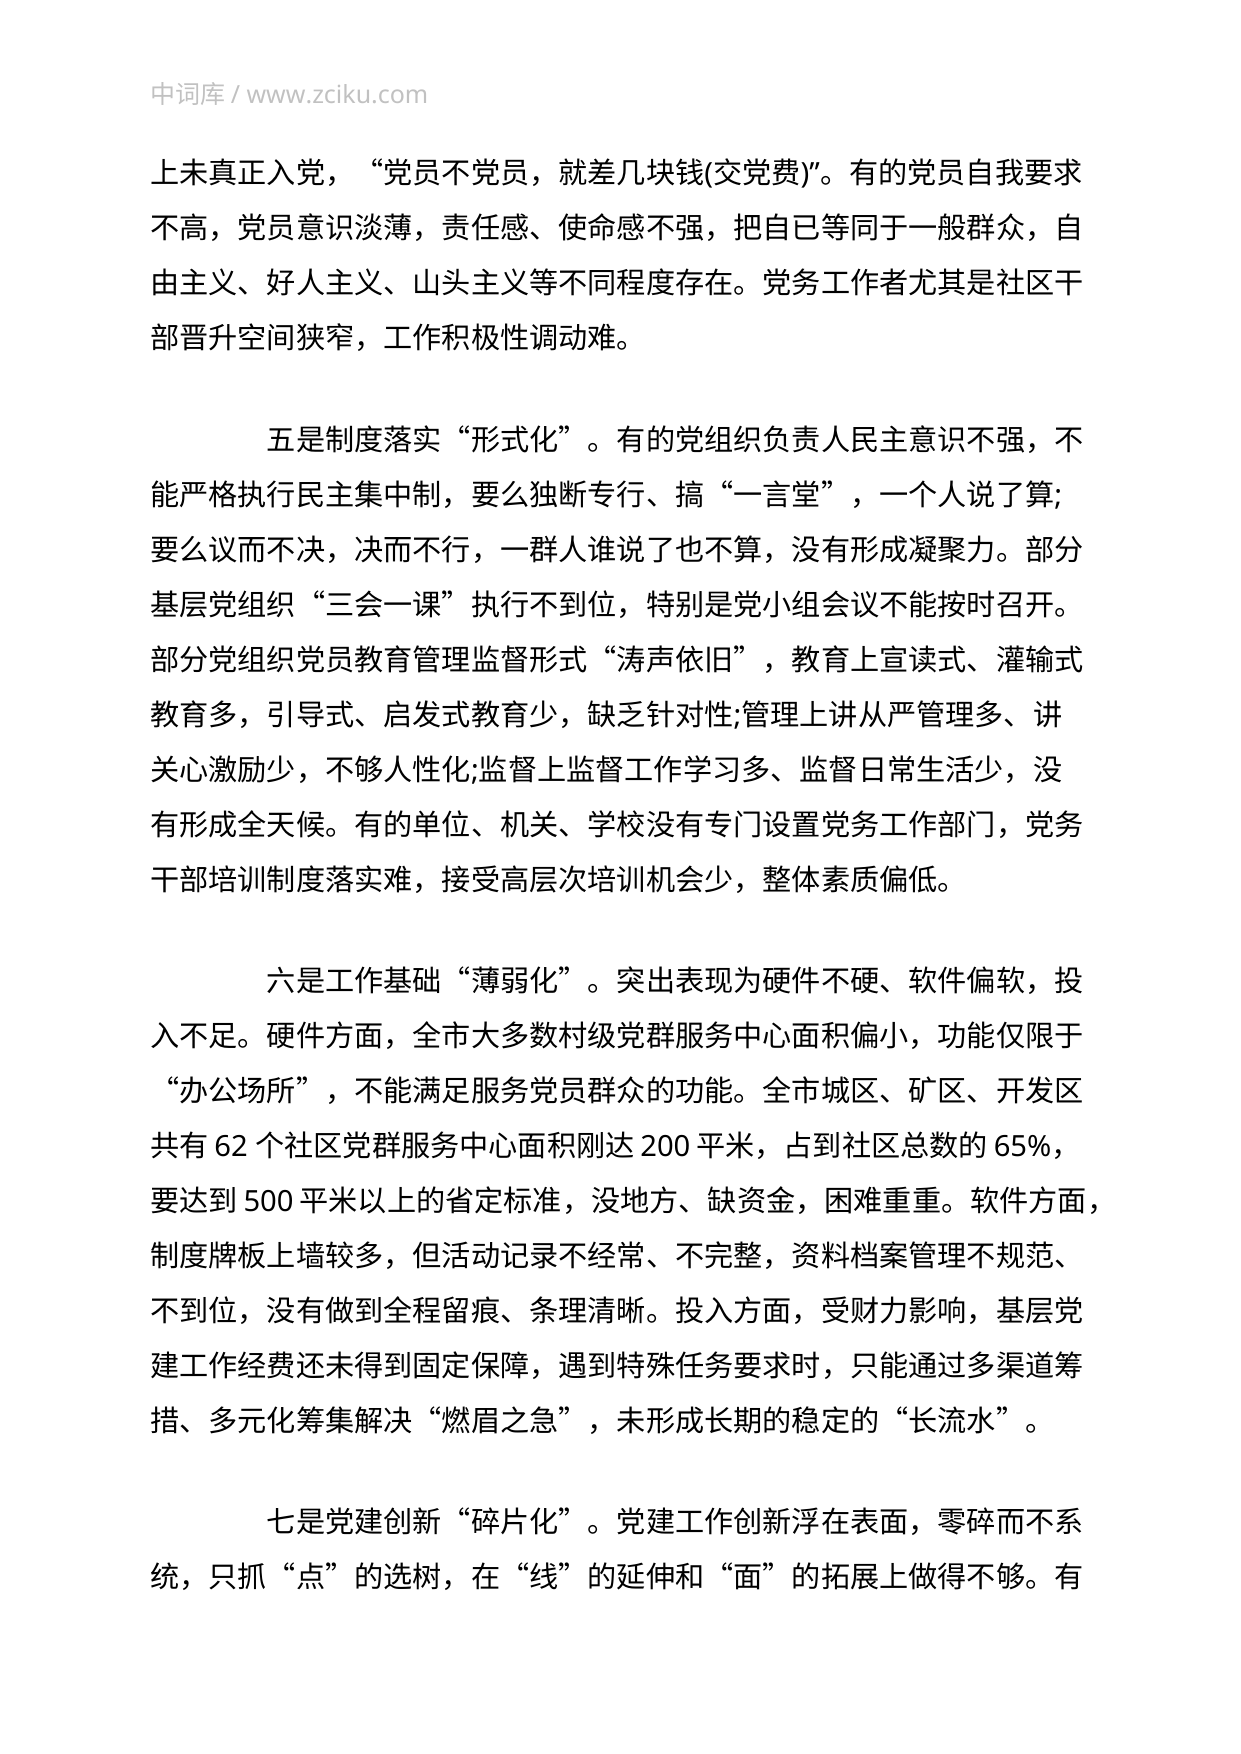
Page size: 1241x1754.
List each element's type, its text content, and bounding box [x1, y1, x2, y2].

text 五是制度落实“形式化”。有的党组织负责人民主意识不强，不能严格执行民主集中制，要么独断专行、搞“一言堂”，一个人说了算;要么议而不决，决而不行，一群人谁说了也不算，没有形成凝聚力。部分基层党组织“三会一课”执行不到位，特别是党小组会议不能按时召开。部分党组织党员教育管理监督形式“涛声依旧”，教育上宣读式、灌输式教育多，引导式、启发式教育少，缺乏针对性;管理上讲从严管理多、讲关心激励少，不够人性化;监督上监督工作学习多、监督日常生活少，没有形成全天候。有的单位、机关、学校没有专门设置党务工作部门，党务干部培训制度落实难，接受高层次培训机会少，整体素质偏低。 [150, 417, 1090, 898]
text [150, 1499, 1090, 1596]
text 六是工作基础“薄弱化”。突出表现为硬件不硬、软件偏软，投入不足。硬件方面，全市大多数村级党群服务中心面积偏小，功能仅限于“办公场所”，不能满足服务党员群众的功能。全市城区、矿区、开发区共有62 个社区党群服务中心面积刚达200平米，占到社区总数的65%，要达到500平米以上的省定标准，没地方、缺资金，困难重重。软件方面，制度牌板上墙较多，但活动记录不经常、不完整，资料档案管理不规范、不到位，没有做到全程留痕、条理清晰。投入方面，受财力影响，基层党建工作经费还未得到固定保障，遇到特殊任务要求时，只能通过多渠道筹措、多元化筹集解决“燃眉之急”，未形成长期的稳定的“长流水”。 [150, 958, 1090, 1439]
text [150, 150, 1090, 357]
